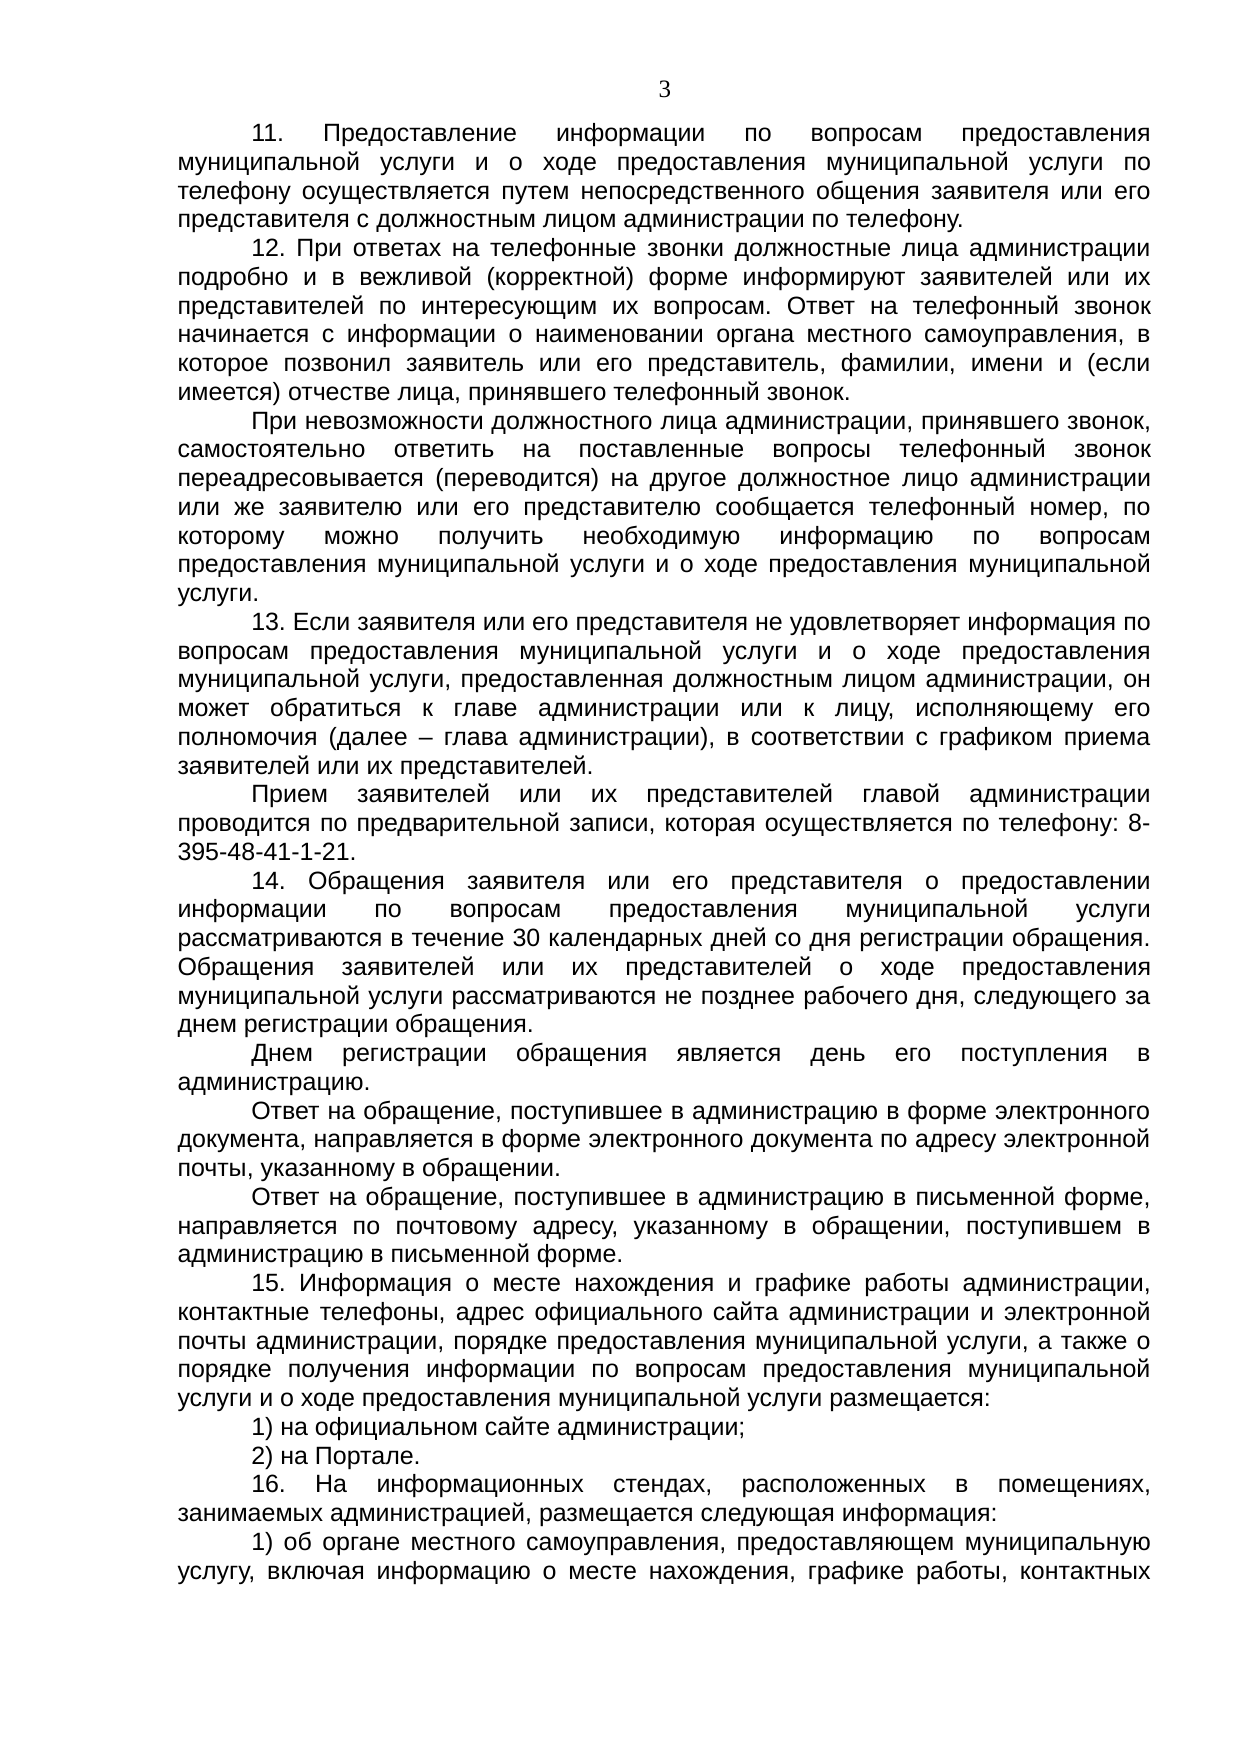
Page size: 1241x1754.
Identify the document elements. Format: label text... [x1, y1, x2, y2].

text 1) на официальном сайте администрации; [177, 1412, 1152, 1441]
text 16. На информационных стендах, расположенных в помещениях, занимаемых администрацией, размещается следующая информация: [177, 1469, 1152, 1527]
text 14. Обращения заявителя или его представителя о предоставлении информации по вопросам предоставления муниципальной услуги рассматриваются в течение 30 календарных дней со дня регистрации обращения. Обращения заявителей или их представителей о ходе предоставления муниципальной услуги рассматриваются не позднее рабочего дня, следующего за днем регистрации обращения. [177, 866, 1152, 1038]
text При невозможности должностного лица администрации, принявшего звонок, самостоятельно ответить на поставленные вопросы телефонный звонок переадресовывается (переводится) на другое должностное лицо администрации или же заявителю или его представителю сообщается телефонный номер, по которому можно получить необходимую информацию по вопросам предоставления муниципальной услуги и о ходе предоставления муниципальной услуги. [177, 406, 1152, 607]
text 11. Предоставление информации по вопросам предоставления муниципальной услуги и о ходе предоставления муниципальной услуги по телефону осуществляется путем непосредственного общения заявителя или его представителя с должностным лицом администрации по телефону. [177, 118, 1152, 233]
text Ответ на обращение, поступившее в администрацию в письменной форме, направляется по почтовому адресу, указанному в обращении, поступившем в администрацию в письменной форме. [177, 1182, 1152, 1268]
text 2) на Портале. [177, 1441, 1152, 1469]
text Днем регистрации обращения является день его поступления в администрацию. [177, 1038, 1152, 1096]
text Прием заявителей или их представителей главой администрации проводится по предварительной записи, которая осуществляется по телефону: 8-395-48-41-1-21. [177, 779, 1152, 866]
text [177, 1527, 1152, 1584]
text 15. Информация о месте нахождения и графике работы администрации, контактные телефоны, адрес официального сайта администрации и электронной почты администрации, порядке предоставления муниципальной услуги, а также о порядке получения информации по вопросам предоставления муниципальной услуги и о ходе предоставления муниципальной услуги размещается: [177, 1268, 1152, 1412]
text Ответ на обращение, поступившее в администрацию в форме электронного документа, направляется в форме электронного документа по адресу электронной почты, указанному в обращении. [177, 1096, 1152, 1182]
text 13. Если заявителя или его представителя не удовлетворяет информация по вопросам предоставления муниципальной услуги и о ходе предоставления муниципальной услуги, предоставленная должностным лицом администрации, он может обратиться к главе администрации или к лицу, исполняющему его полномочия (далее – глава администрации), в соответствии с графиком приема заявителей или их представителей. [177, 607, 1152, 779]
text 12. При ответах на телефонные звонки должностные лица администрации подробно и в вежливой (корректной) форме информируют заявителей или их представителей по интересующим их вопросам. Ответ на телефонный звонок начинается с информации о наименовании органа местного самоуправления, в которое позвонил заявитель или его представитель, фамилии, имени и (если имеется) отчестве лица, принявшего телефонный звонок. [177, 233, 1152, 406]
